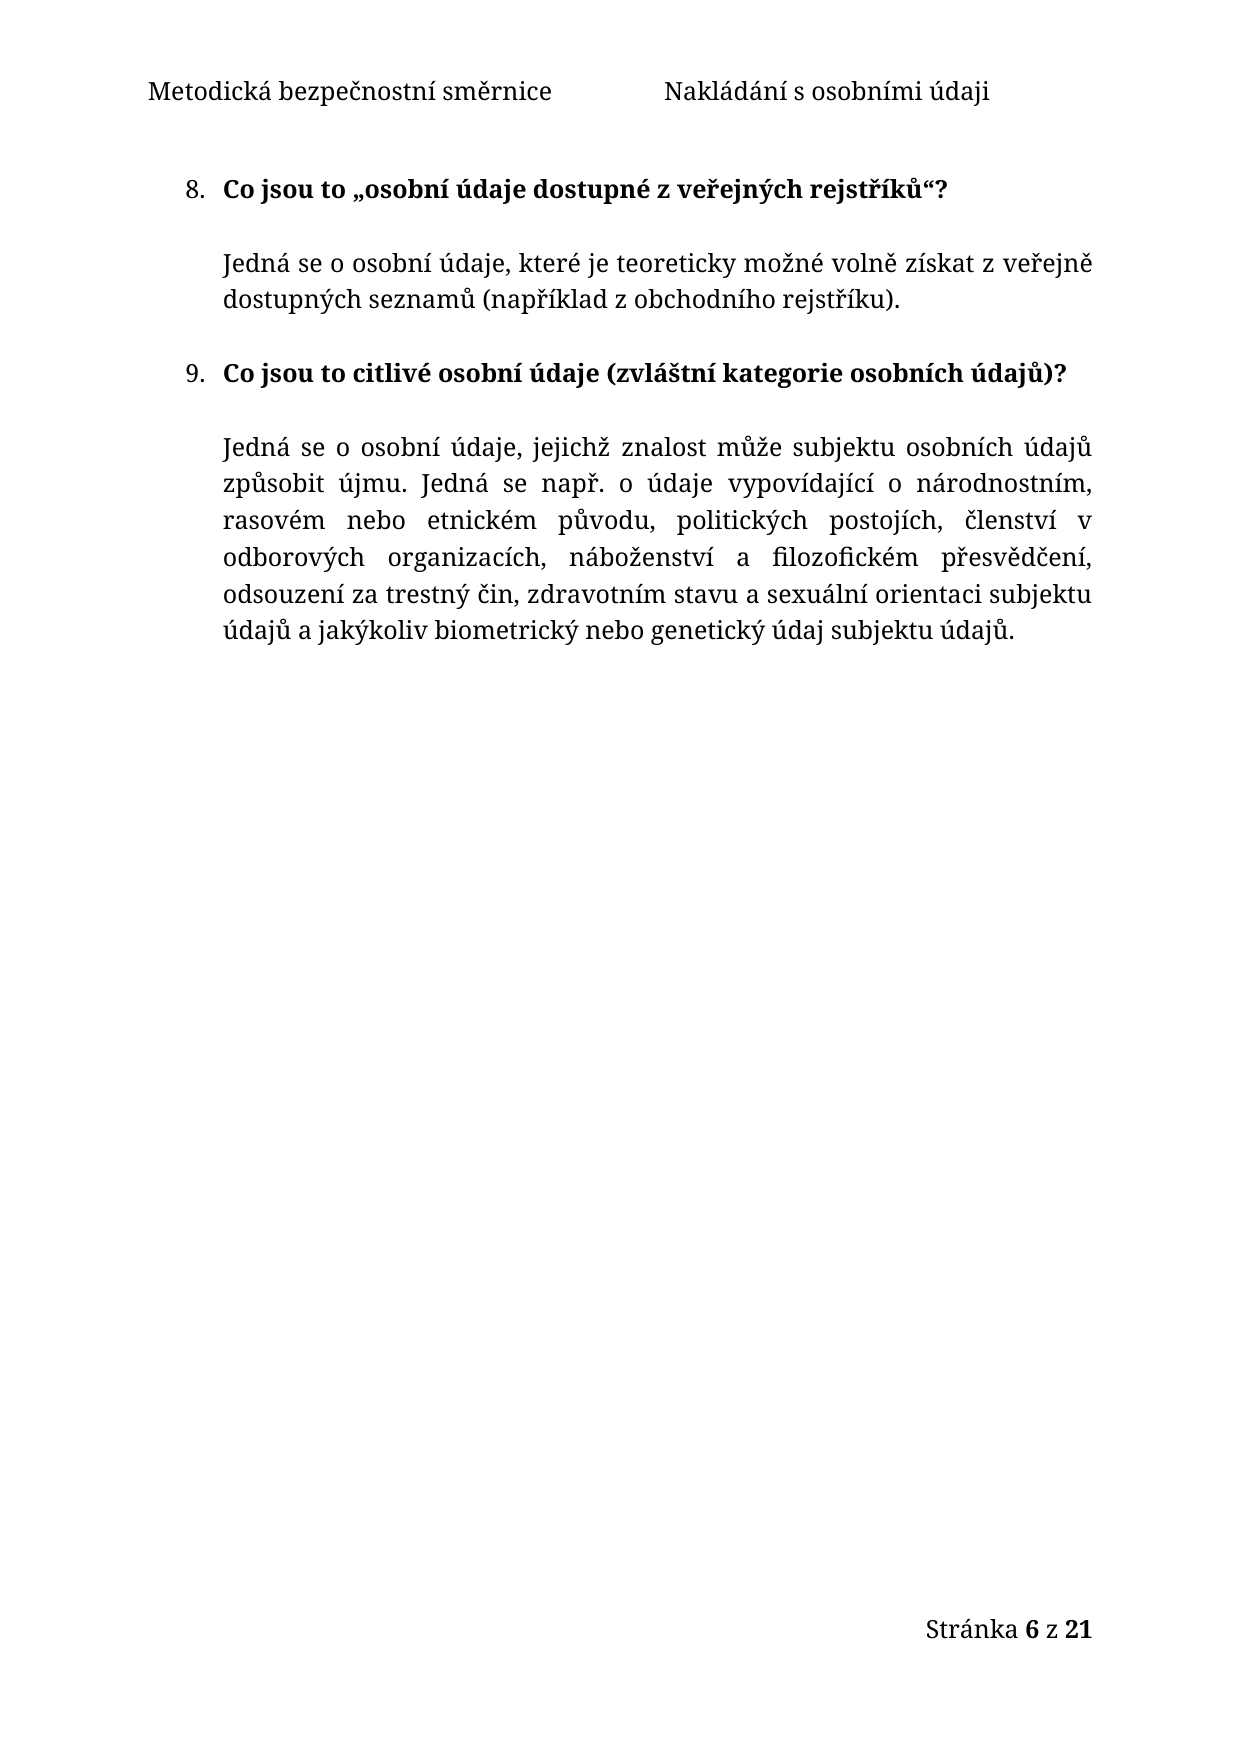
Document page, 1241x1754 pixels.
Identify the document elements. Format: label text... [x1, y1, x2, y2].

text Jedná se o osobní údaje, jejichž znalost může subjektu osobních údajů způsobit újmu. Jedná se např. o údaje vypovídající o národnostním, rasovém nebo etnickém původu, politických postojích, členství v odborových organizacích, náboženství a filozofickém přesvědčení, odsouzení za trestný čin, zdravotním stavu a sexuální orientaci subjektu údajů a jakýkoliv biometrický nebo genetický údaj subjektu údajů. [223, 429, 1093, 503]
text Jedná se o osobní údaje, jejichž znalost může subjektu osobních údajů způsobit újmu. Jedná se např. o údaje vypovídající o národnostním, rasovém nebo etnickém původu, politických postojích, členství v odborových organizacích, náboženství a filozofickém přesvědčení, odsouzení za trestný čin, zdravotním stavu a sexuální orientaci subjektu údajů a jakýkoliv biometrický nebo genetický údaj subjektu údajů. [223, 610, 1093, 647]
text Jedná se o osobní údaje, které je teoreticky možné volně získat z veřejně dostupných seznamů (například z obchodního rejstříku). [223, 245, 1093, 316]
list Co jsou to „osobní údaje dostupné z veřejných rejstříků“? [185, 172, 1093, 206]
list Co jsou to citlivé osobní údaje (zvláštní kategorie osobních údajů)? [185, 356, 1093, 390]
